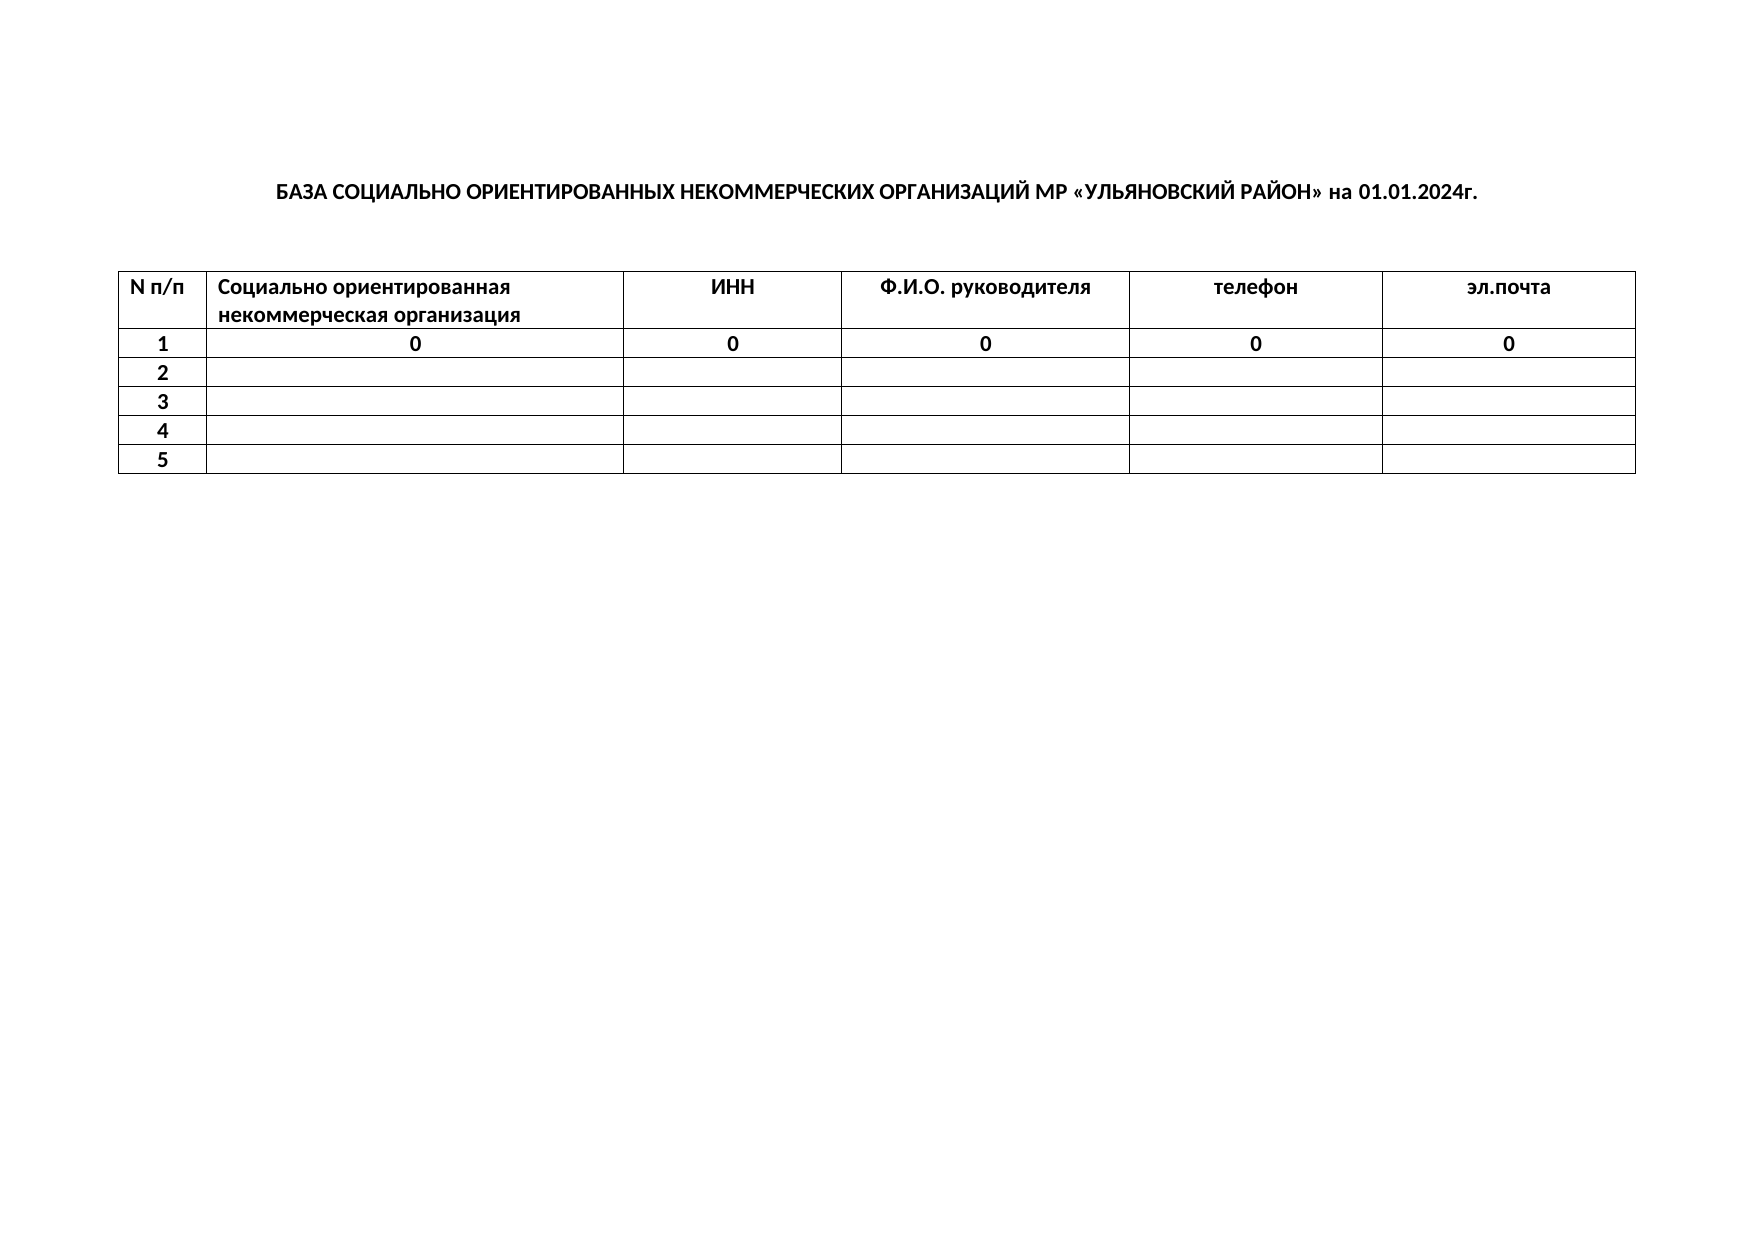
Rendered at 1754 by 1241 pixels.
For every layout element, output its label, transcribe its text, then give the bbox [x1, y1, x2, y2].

table_cell [624, 445, 841, 473]
table_cell [842, 387, 1129, 415]
table_header эл.почта [1383, 272, 1635, 328]
table_header Социально ориентированная некоммерческая организация [207, 272, 623, 328]
table_cell [207, 445, 623, 473]
table_header N п/п [119, 272, 206, 328]
table_cell 0 [842, 329, 1129, 357]
table_cell 0 [624, 329, 841, 357]
table_cell [1383, 445, 1635, 473]
table_cell [624, 387, 841, 415]
table_cell [1130, 387, 1382, 415]
text БАЗА СОЦИАЛЬНО ОРИЕНТИРОВАННЫХ НЕКОММЕРЧЕСКИХ ОРГАНИЗАЦИЙ МР «УЛЬЯНОВСКИЙ РАЙОН» на 01.01.2024г. [118, 177, 1636, 205]
table_cell [1383, 387, 1635, 415]
table_cell [842, 445, 1129, 473]
table_cell 1 [119, 329, 206, 357]
table_cell [624, 416, 841, 444]
table_cell 0 [1130, 329, 1382, 357]
table_header телефон [1130, 272, 1382, 328]
table_cell [207, 387, 623, 415]
table_cell [1130, 445, 1382, 473]
table_cell [1130, 416, 1382, 444]
table_cell [842, 358, 1129, 386]
table_cell 4 [119, 416, 206, 444]
table_cell [842, 416, 1129, 444]
table_header ИНН [624, 272, 841, 328]
table_cell [1383, 416, 1635, 444]
table_cell [207, 416, 623, 444]
table_cell 0 [1383, 329, 1635, 357]
table_cell [1130, 358, 1382, 386]
table_cell [1383, 358, 1635, 386]
table_cell 3 [119, 387, 206, 415]
table_cell 0 [207, 329, 623, 357]
table_header Ф.И.О. руководителя [842, 272, 1129, 328]
table_cell 2 [119, 358, 206, 386]
table_cell [207, 358, 623, 386]
table_cell [624, 358, 841, 386]
table_cell 5 [119, 445, 206, 473]
